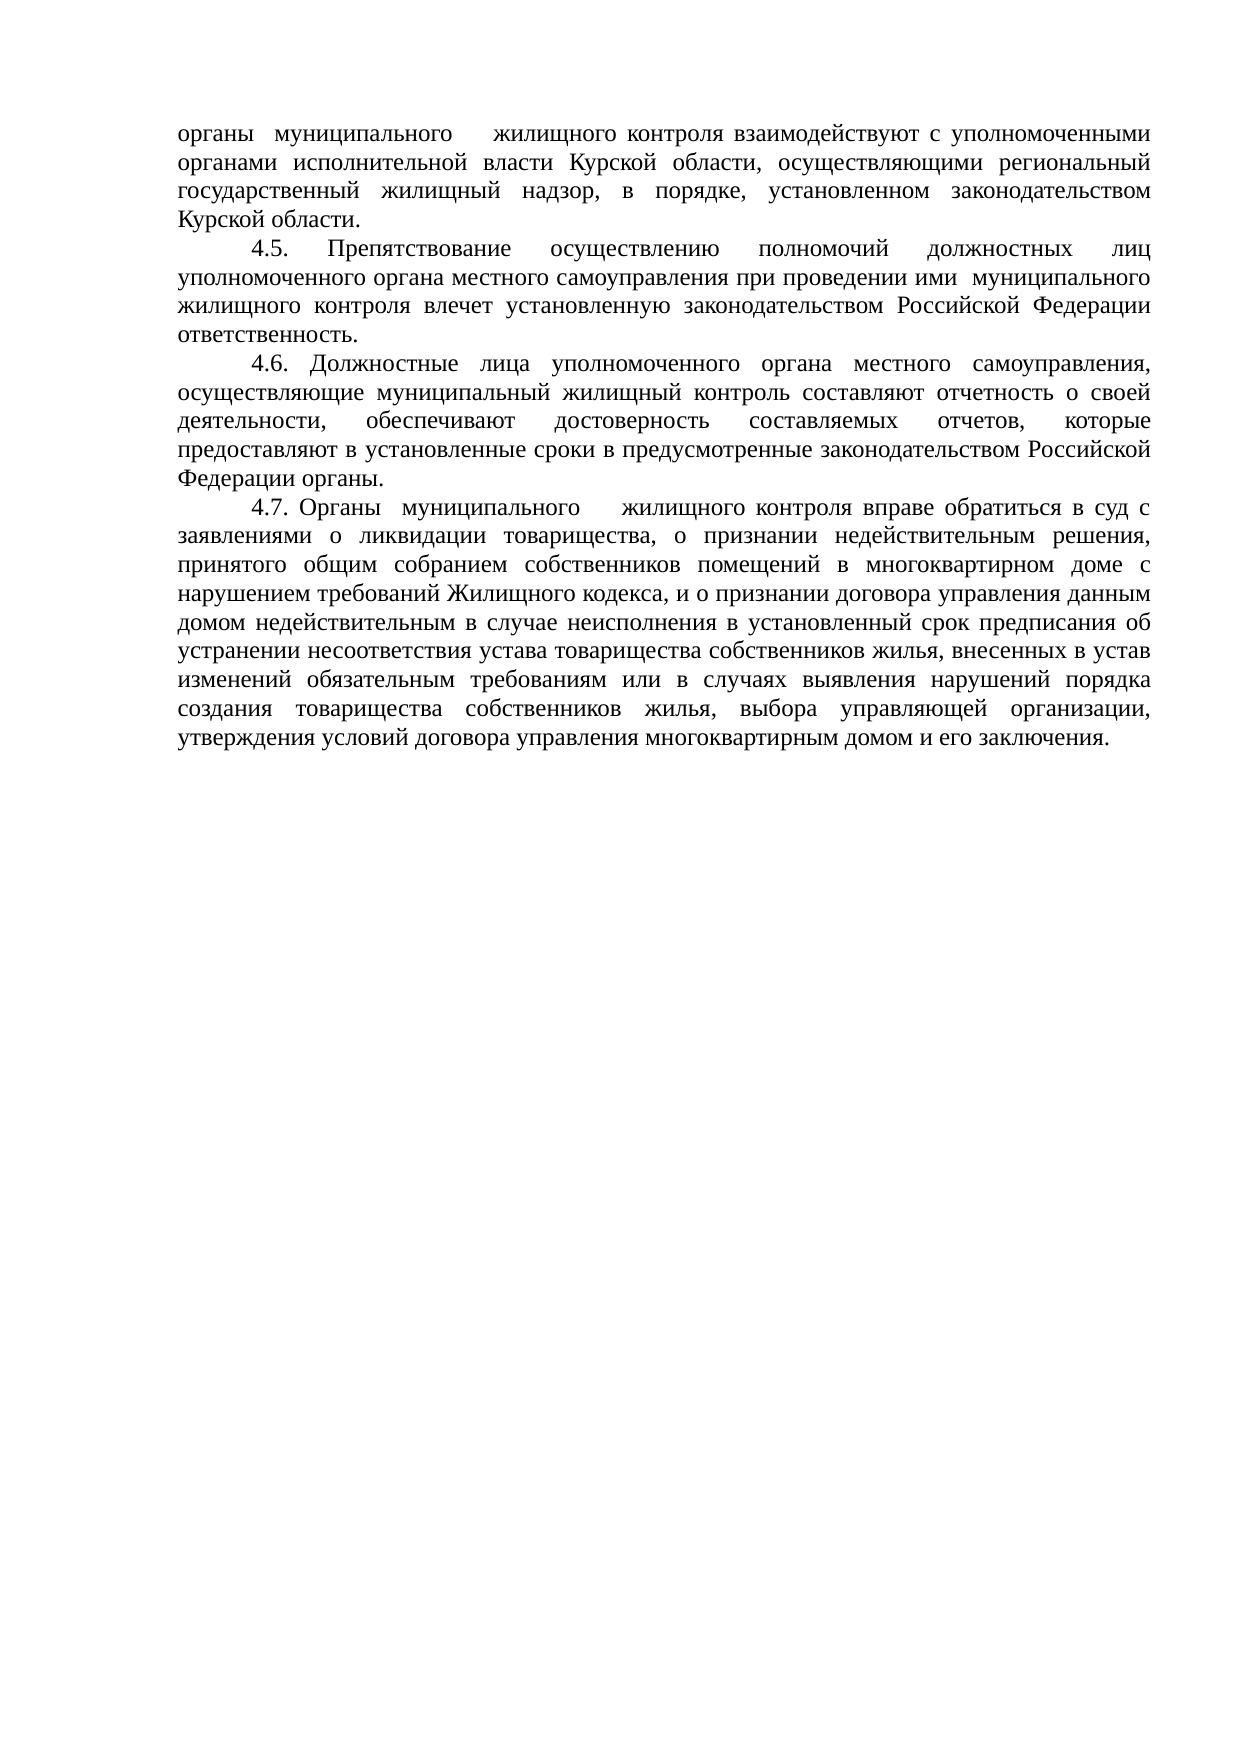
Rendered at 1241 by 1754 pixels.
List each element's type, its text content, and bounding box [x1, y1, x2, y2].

text 4.6. Должностные лица уполномоченного органа местного самоуправления, осуществляющие муниципальный жилищный контроль составляют отчетность о своей деятельности, обеспечивают достоверность составляемых отчетов, которые предоставляют в установленные сроки в предусмотренные законодательством Российской Федерации органы. [177, 348, 1152, 492]
text 4.7. Органы муниципального жилищного контроля вправе обратиться в суд с заявлениями о ликвидации товарищества, о признании недействительным решения, принятого общим собранием собственников помещений в многоквартирном доме с нарушением требований Жилищного кодекса, и о признании договора управления данным домом недействительным в случае неисполнения в установленный срок предписания об устранении несоответствия устава товарищества собственников жилья, внесенных в устав изменений обязательным требованиям или в случаях выявления нарушений порядка создания товарищества собственников жилья, выбора управляющей организации, утверждения условий договора управления многоквартирным домом и его заключения. [177, 492, 1152, 751]
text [177, 118, 1152, 233]
text 4.5. Препятствование осуществлению полномочий должностных лиц уполномоченного органа местного самоуправления при проведении ими муниципального жилищного контроля влечет установленную законодательством Российской Федерации ответственность. [177, 233, 1152, 348]
